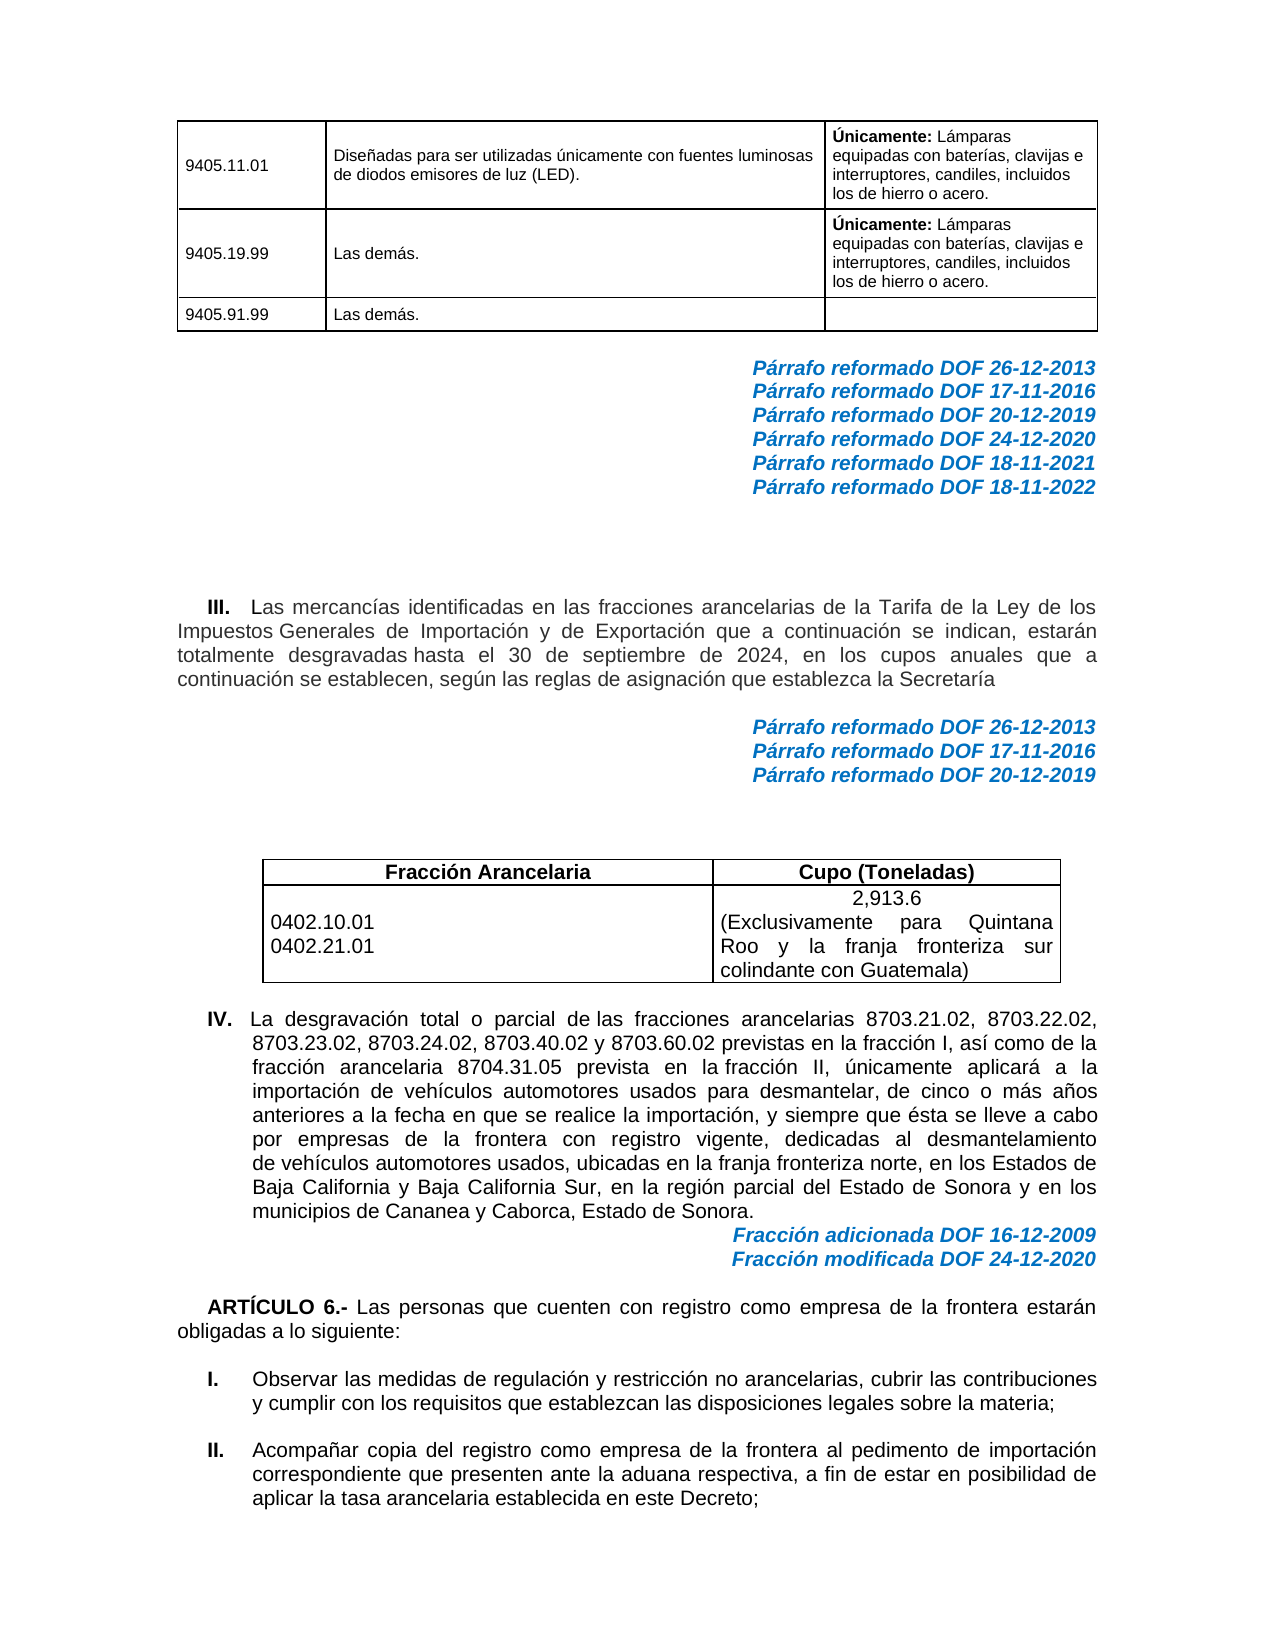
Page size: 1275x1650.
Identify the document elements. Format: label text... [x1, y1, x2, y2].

text Párrafo reformado DOF 18-11-2022 [207, 475, 1098, 499]
text Fracción modificada DOF 24-12-2020 [207, 1247, 1098, 1271]
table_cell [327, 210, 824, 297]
text Párrafo reformado DOF 24-12-2020 [207, 427, 1098, 451]
text Párrafo reformado DOF 26-12-2013 [177, 715, 1098, 739]
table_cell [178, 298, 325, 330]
text Fracción adicionada DOF 16-12-2009 [207, 1223, 1098, 1247]
text Párrafo reformado DOF 20-12-2019 [177, 403, 1098, 427]
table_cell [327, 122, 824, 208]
text Párrafo reformado DOF 18-11-2021 [207, 451, 1098, 475]
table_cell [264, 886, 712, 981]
text Párrafo reformado DOF 17-11-2016 [177, 379, 1098, 403]
text Párrafo reformado DOF 17-11-2016 [177, 739, 1098, 763]
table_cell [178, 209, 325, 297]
text II. Acompañar copia del registro como empresa de la frontera al pedimento de importación correspondiente que presenten ante la aduana respectiva, a fin de estar en posibilidad de aplicar la tasa arancelaria establecida en este Decreto; [207, 1438, 1098, 1510]
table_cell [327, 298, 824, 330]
text I. Observar las medidas de regulación y restricción no arancelarias, cubrir las contribuciones y cumplir con los requisitos que establezcan las disposiciones legales sobre la materia; [207, 1366, 1098, 1414]
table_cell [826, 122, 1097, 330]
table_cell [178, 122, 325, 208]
text Párrafo reformado DOF 20-12-2019 [177, 763, 1098, 787]
text IV. La desgravación total o parcial de las fracciones arancelarias 8703.21.02, 8703.22.02, 8703.23.02, 8703.24.02, 8703.40.02 y 8703.60.02 previstas en la fracción I, así como de la fracción arancelaria 8704.31.05 prevista en la fracción II, únicamente aplicará a la importación de vehículos automotores usados para desmantelar, de cinco o más años anteriores a la fecha en que se realice la importación, y siempre que ésta se lleve a cabo por empresas de la frontera con registro vigente, dedicadas al desmantelamiento de vehículos automotores usados, ubicadas en la franja fronteriza norte, en los Estados de Baja California y Baja California Sur, en la región parcial del Estado de Sonora y en los municipios de Cananea y Caborca, Estado de Sonora. [207, 1007, 1098, 1223]
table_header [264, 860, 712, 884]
text ARTÍCULO 6.- Las personas que cuenten con registro como empresa de la frontera estarán obligadas a lo siguiente: [177, 1294, 1098, 1342]
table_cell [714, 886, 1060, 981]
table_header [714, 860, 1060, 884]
text III. Las mercancías identificadas en las fracciones arancelarias de la Tarifa de la Ley de los Impuestos Generales de Importación y de Exportación que a continuación se indican, estarán totalmente desgravadas hasta el 30 de septiembre de 2024, en los cupos anuales que a continuación se establecen, según las reglas de asignación que establezca la Secretaría [177, 595, 1098, 691]
text Párrafo reformado DOF 26-12-2013 [177, 355, 1098, 379]
